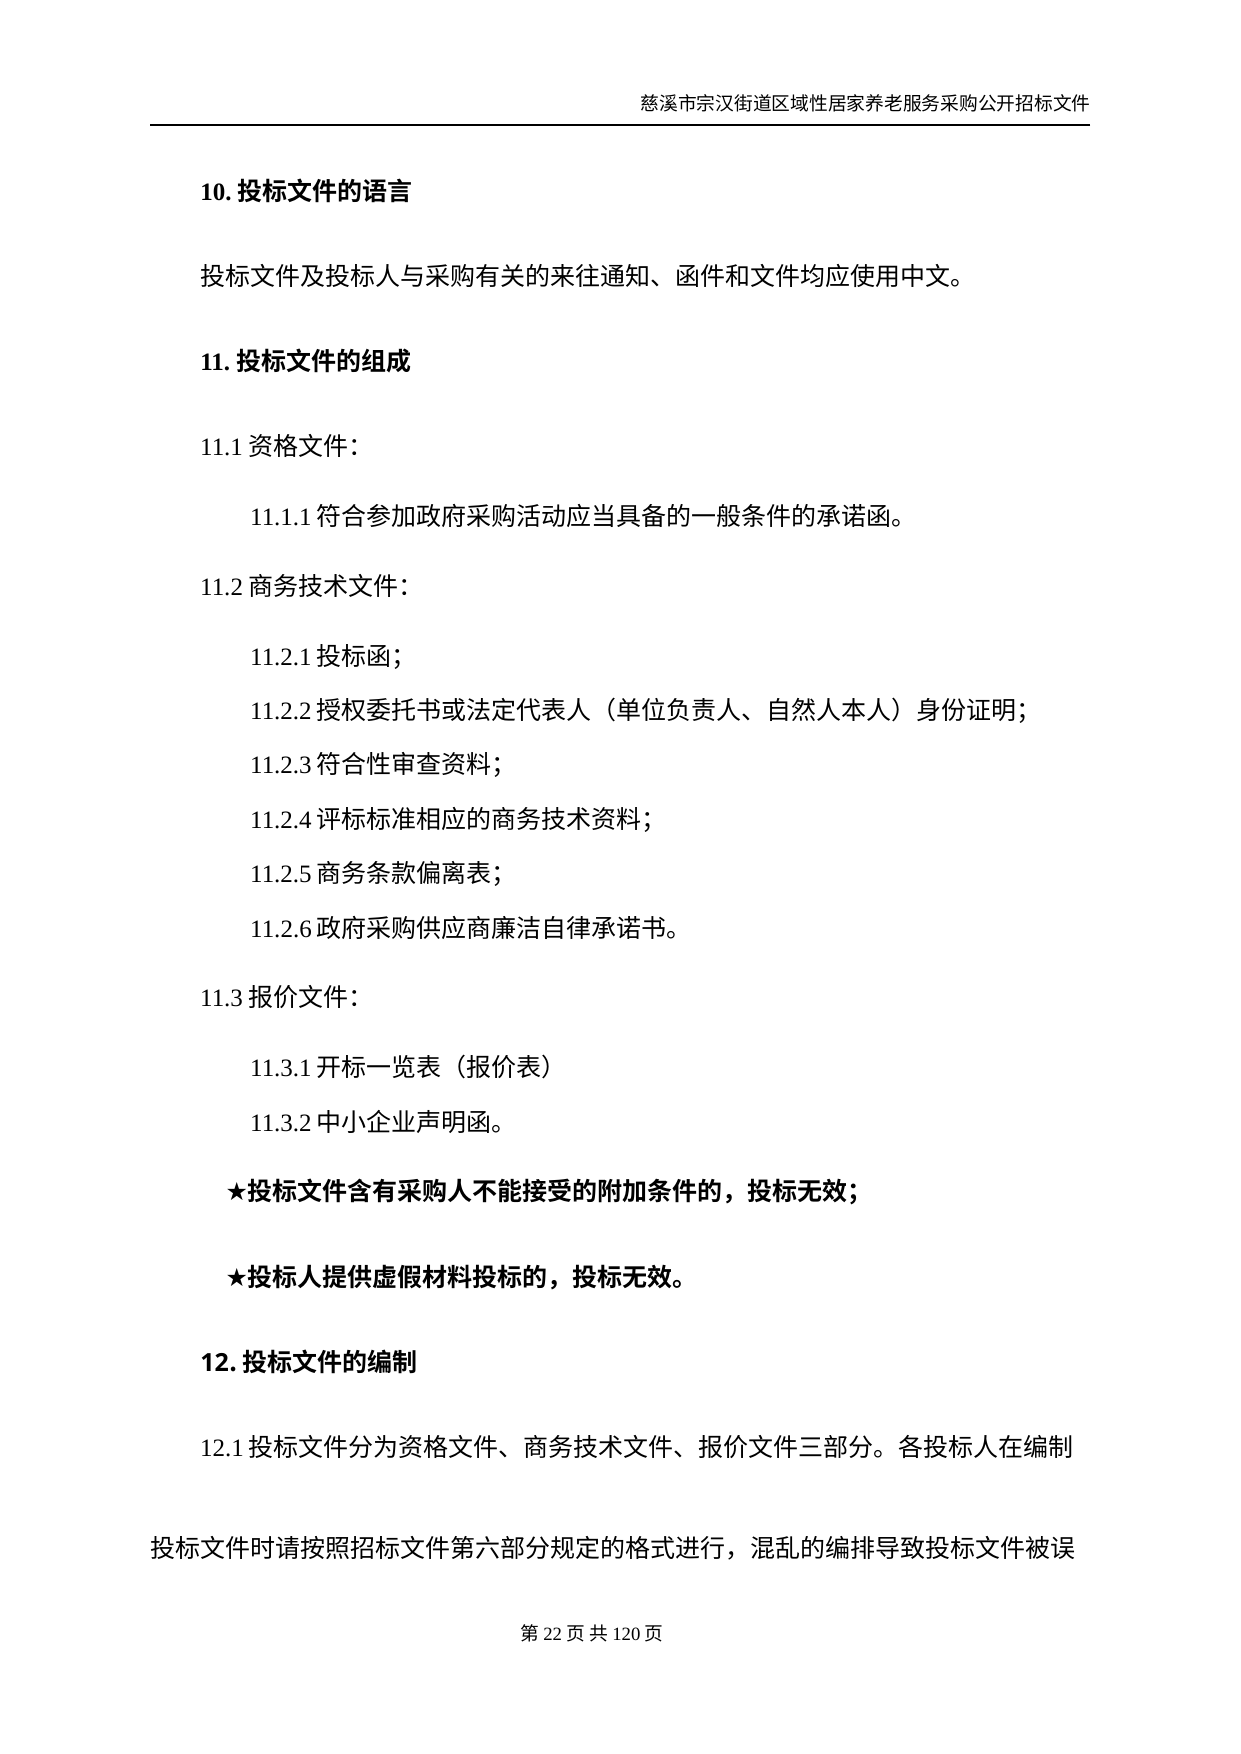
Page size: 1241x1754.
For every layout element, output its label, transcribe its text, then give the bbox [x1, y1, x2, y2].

text 11.2.2授权委托书或法定代表人（单位负责人、自然人本人）身份证明； [150, 691, 1090, 727]
text 11.1.1符合参加政府采购活动应当具备的一般条件的承诺函。 [150, 497, 1090, 533]
text 11.3报价文件： [150, 962, 1090, 1029]
subtitle 11. 投标文件的组成 [150, 326, 1090, 393]
text 11.2.6政府采购供应商廉洁自律承诺书。 [150, 908, 1090, 944]
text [150, 1412, 1090, 1580]
text 11.3.2中小企业声明函。 [150, 1102, 1090, 1138]
text 11.2.5商务条款偏离表； [150, 854, 1090, 890]
text 11.2.3符合性审查资料； [150, 745, 1090, 781]
text 11.2商务技术文件： [150, 551, 1090, 618]
text 11.2.1投标函； [150, 636, 1090, 672]
text 投标文件及投标人与采购有关的来往通知、函件和文件均应使用中文。 [150, 241, 1090, 308]
text 11.1资格文件： [150, 411, 1090, 478]
text ★投标人提供虚假材料投标的，投标无效。 [150, 1242, 1090, 1309]
subtitle 12. 投标文件的编制 [150, 1327, 1090, 1394]
text ★投标文件含有采购人不能接受的附加条件的，投标无效； [150, 1156, 1090, 1223]
text 11.3.1开标一览表（报价表） [150, 1048, 1090, 1084]
text 11.2.4评标标准相应的商务技术资料； [150, 799, 1090, 836]
subtitle 10. 投标文件的语言 [150, 156, 1090, 223]
